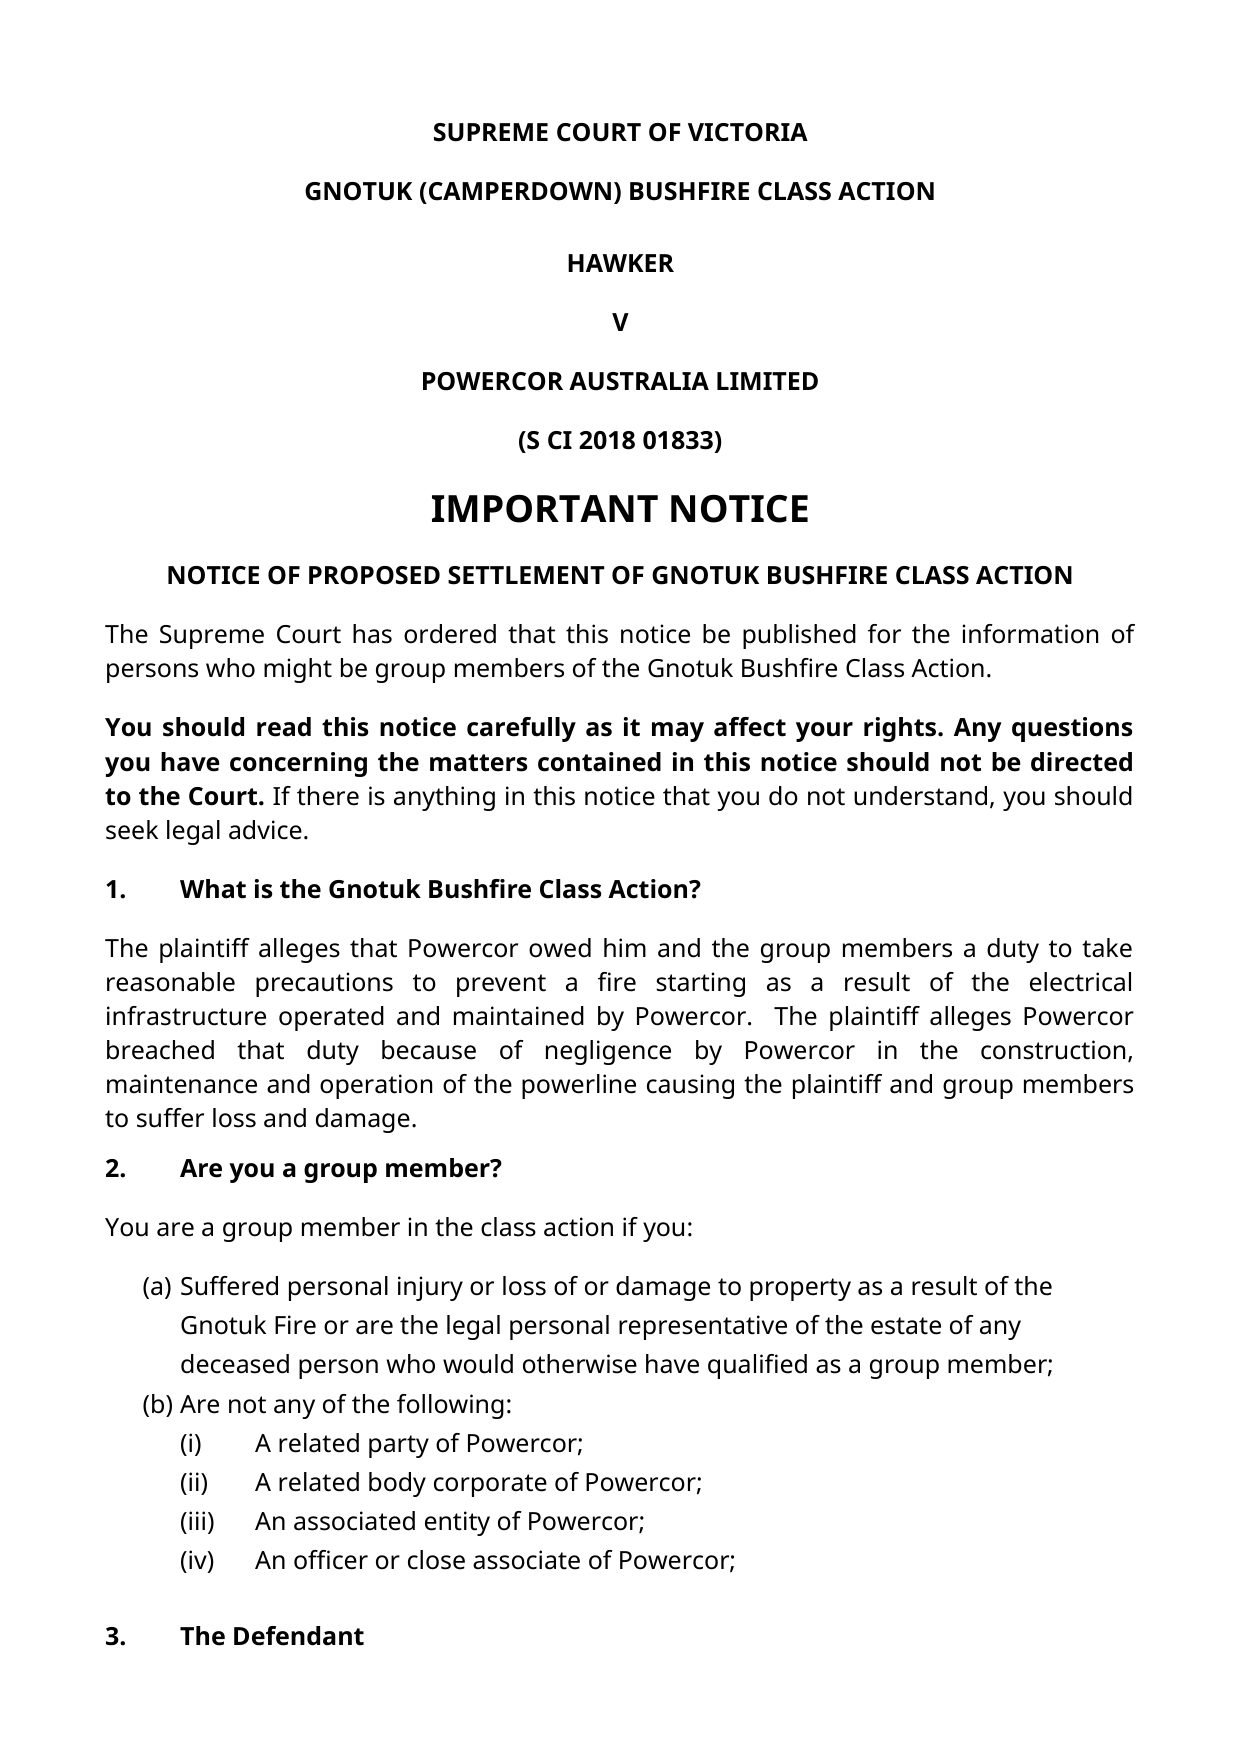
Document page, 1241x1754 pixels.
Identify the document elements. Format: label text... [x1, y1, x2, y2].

text HAWKER [105, 246, 1135, 280]
text The Supreme Court has ordered that this notice be published for the information of persons who might be group members of the Gnotuk Bushfire Class Action. [105, 617, 1135, 685]
text POWERCOR AUSTRALIA LIMITED [105, 364, 1135, 398]
list Are not any of the following: [142, 1386, 1135, 1420]
text (S CI 2018 01833) [105, 423, 1135, 457]
list A related party of Powercor; [180, 1426, 1135, 1459]
text You are a group member in the class action if you: [105, 1210, 1135, 1244]
text V [105, 305, 1135, 339]
text The plaintiff alleges that Powercor owed him and the group members a duty to take reasonable precautions to prevent a fire starting as a result of the electrical infrastructure operated and maintained by Powercor. The plaintiff alleges Powercor breached that duty because of negligence by Powercor in the construction, maintenance and operation of the powerline causing the plaintiff and group members to suffer loss and damage. [105, 930, 1135, 1135]
text You should read this notice carefully as it may affect your rights. Any questions you have concerning the matters contained in this notice should not be directed to the Court. If there is anything in this notice that you do not understand, you should seek legal advice. [105, 710, 1135, 846]
text SUPREME COURT OF VICTORIA [105, 115, 1135, 149]
text IMPORTANT NOTICE [105, 482, 1135, 533]
subtitle 3. The Defendant [105, 1603, 1135, 1653]
list A related body corporate of Powercor; [180, 1465, 1135, 1499]
subtitle 2. Are you a group member? [105, 1135, 1135, 1185]
text GNOTUK (CAMPERDOWN) BUSHFIRE CLASS ACTION [105, 174, 1135, 208]
text NOTICE OF PROPOSED SETTLEMENT OF GNOTUK BUSHFIRE CLASS ACTION [105, 558, 1135, 592]
list An officer or close associate of Powercor; [180, 1543, 1135, 1577]
list Suffered personal injury or loss of or damage to property as a result of the Gnotuk Fire or are the legal personal representative of the estate of any deceased person who would otherwise have qualified as a group member; [142, 1269, 1135, 1381]
list An associated entity of Powercor; [180, 1504, 1135, 1538]
subtitle What is the Gnotuk Bushfire Class Action? [105, 871, 1135, 905]
